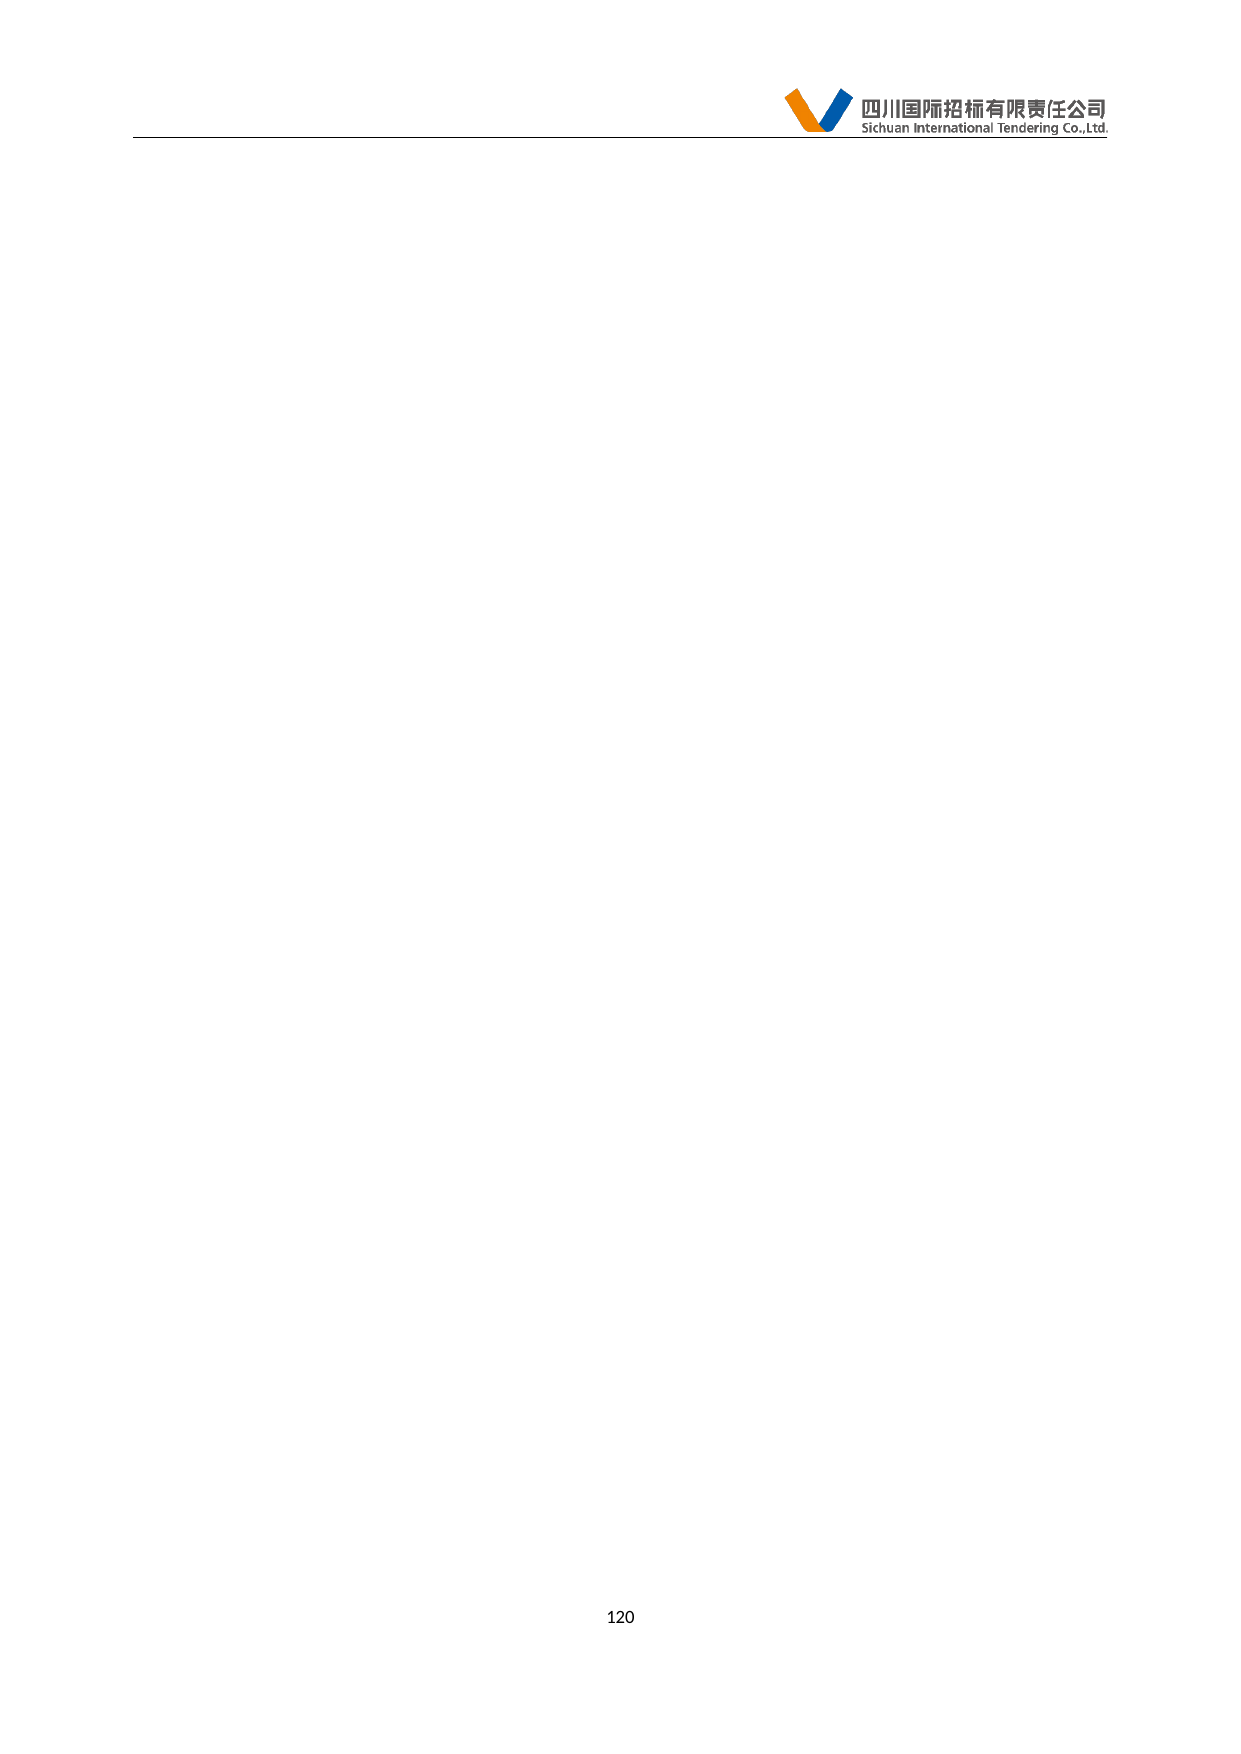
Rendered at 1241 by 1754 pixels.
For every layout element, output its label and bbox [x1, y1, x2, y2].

picture [784, 88, 1108, 135]
